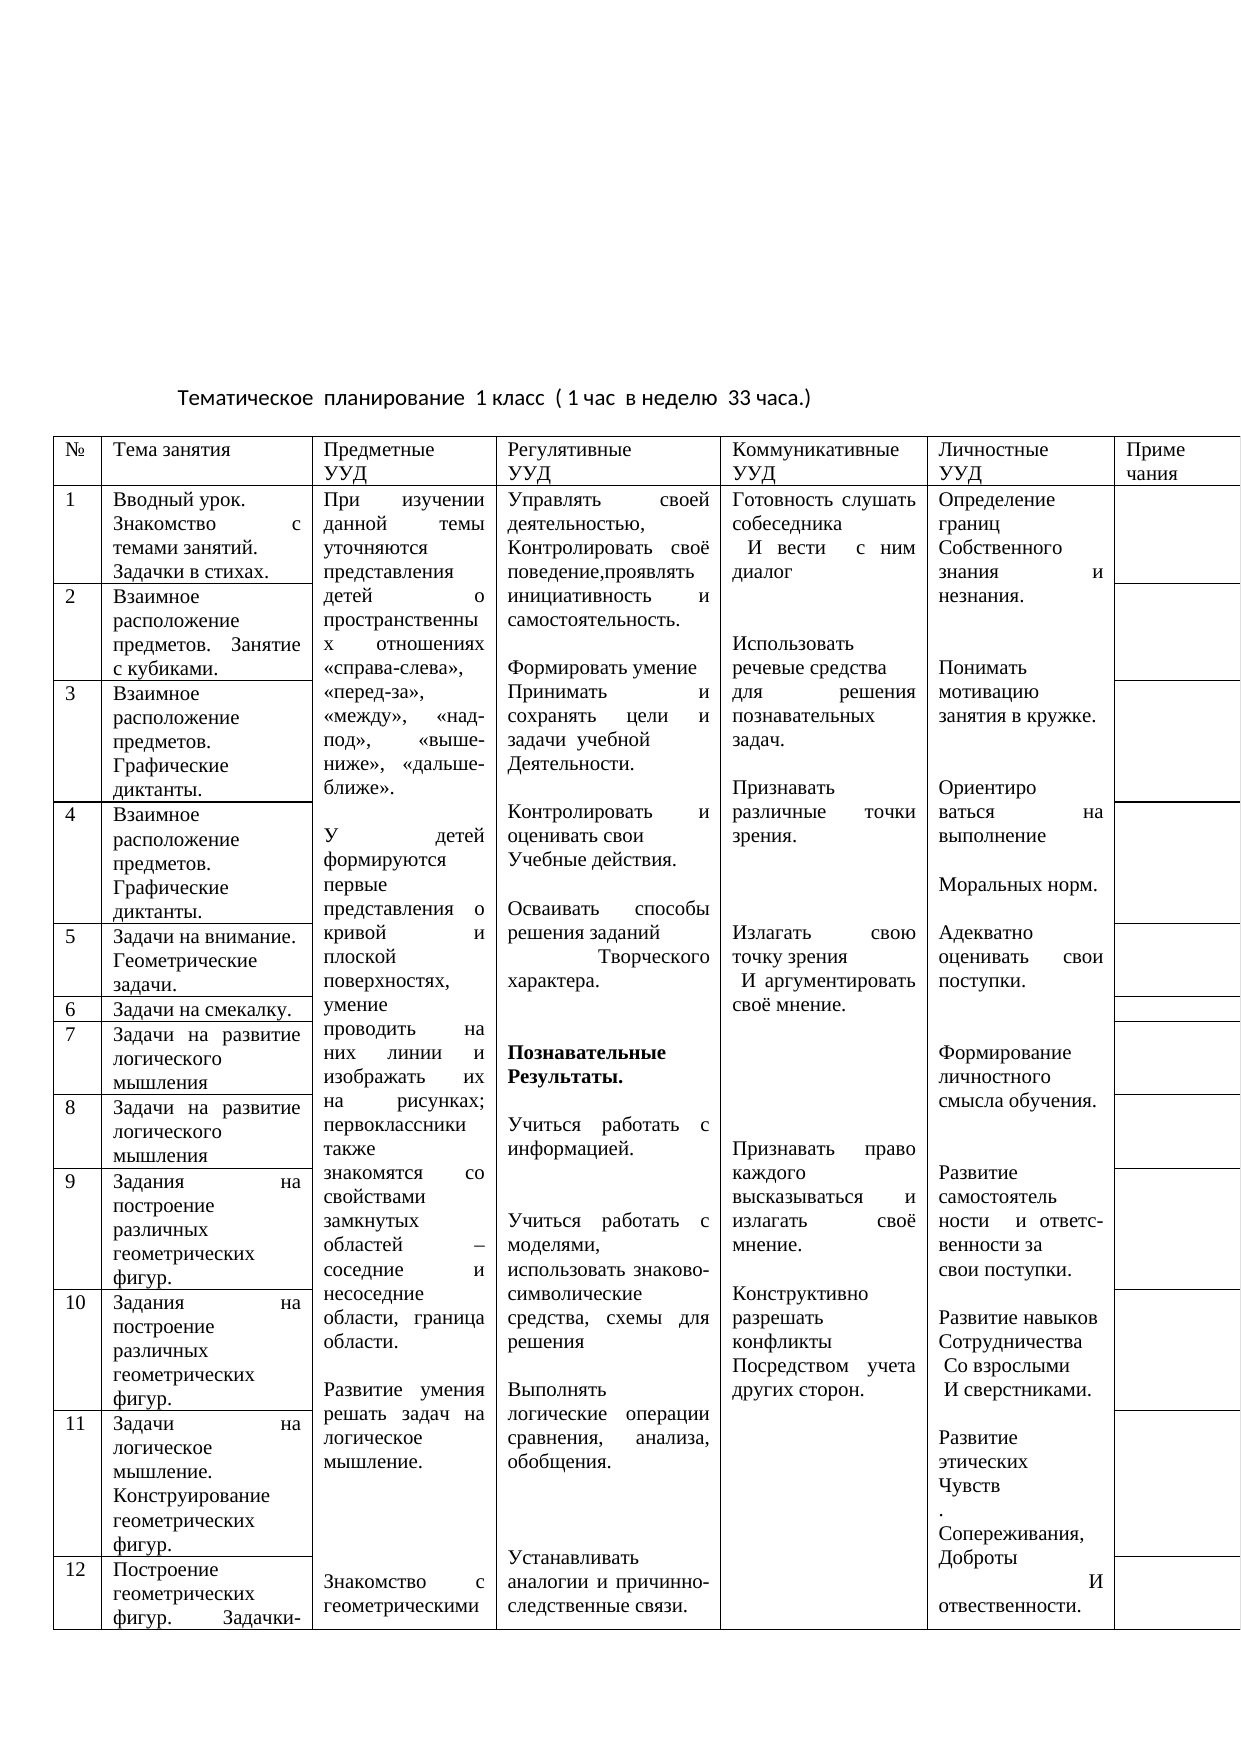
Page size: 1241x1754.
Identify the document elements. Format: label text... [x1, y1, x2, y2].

table_cell Задания на построение различных геометрических фигур. [102, 1290, 312, 1410]
table_cell 3 [54, 681, 101, 801]
table_cell [1115, 1095, 1240, 1167]
table_header Личностные УУД [928, 437, 1114, 485]
table_cell 4 [54, 803, 101, 923]
table_cell Задачи на логическое мышление. Конструирование геометрических фигур. [102, 1411, 312, 1556]
table_cell Вводный урок. Знакомство с темами занятий. Задачки в стихах. [102, 486, 312, 583]
table_header Предметные УУД [313, 437, 496, 485]
table_cell [1115, 1022, 1240, 1094]
table_cell 1 [54, 486, 101, 583]
table_cell 10 [54, 1290, 101, 1410]
table_cell При изучении данной темы уточняются представления детей о пространственных отношениях «справа-слева», «перед-за», «между», «над-под», «выше-ниже», «дальше-ближе». У детей формируются первые представления о кривой и плоской поверхностях, умение проводить на них линии и изображать их на рисунках; первоклассники также знакомятся со свойствами замкнутых областей – соседние и несоседние области, граница области. Развитие умения решать задач на логическое мышление. Знакомство с геометрическими фигурами, их названиями порядком их построения Обучение написанию графических диктантов Учиться решать задачи на смекалку при помощи чертежей и рисунков. Знакомство с правилами проведения олимпиад их условиями и порядками. Учиться решать ребусы, шарады, кроссворды . Учиться выполнять задания учителя самостоятель- но Учиться решать задачи повышенной сложности под руководством руководителя. Учиться работать с моделями, использовать знаково- символические средства, схемы для решения задач . Выполнять логические операции сравнения, анализа, обобщения. [313, 486, 496, 1629]
table_cell Задачи на смекалку. [102, 997, 312, 1021]
table_header Приме чания [1115, 437, 1240, 485]
table_cell Управлять своей деятельностью, Контролировать своё поведение,проявлять инициативность и самостоятельность. Формировать умение Принимать и сохранять цели и задачи учебной Деятельности. Контролировать и оценивать свои Учебные действия. Осваивать способы решения заданий Творческого характера. Познавательные Результаты. Учиться работать с информацией. Учиться работать с моделями, использовать знаково- символические средства, схемы для решения Выполнять логические операции сравнения, анализа, обобщения. Устанавливать аналогии и причинно- следственные связи. Овладевать начальными сведениями о сущности и особенностях объектов. Учиться работать в материальной и информационной среде начального образования. [497, 486, 720, 1629]
table_cell 12 [54, 1557, 101, 1629]
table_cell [102, 1557, 312, 1629]
table_cell [1115, 486, 1240, 583]
table_cell [1115, 1557, 1240, 1629]
table_cell [1115, 803, 1240, 923]
table_cell Задачи на развитие логического мышления [102, 1095, 312, 1167]
table_cell Готовность слушать собеседника И вести с ним диалог Использовать речевые средства для решения познавательных задач. Признавать различные точки зрения. Излагать свою точку зрения И аргументировать своё мнение. Признавать право каждого высказываться и излагать своё мнение. Конструктивно разрешать конфликты Посредством учета других сторон. [721, 486, 927, 1629]
table_cell Взаимное расположение предметов. Занятие с кубиками. [102, 584, 312, 680]
table_cell Взаимное расположение предметов. Графические диктанты. [102, 803, 312, 923]
table_cell Взаимное расположение предметов. Графические диктанты. [102, 681, 312, 801]
table_cell 7 [54, 1022, 101, 1094]
table_cell [1115, 1290, 1240, 1410]
table_cell Задачи на развитие логического мышления [102, 1022, 312, 1094]
table_cell [1115, 1411, 1240, 1556]
table_cell Задания на построение различных геометрических фигур. [102, 1169, 312, 1289]
table_header Тема занятия [102, 437, 312, 485]
table_cell 11 [54, 1411, 101, 1556]
table_cell [1115, 997, 1240, 1021]
table_cell [1115, 584, 1240, 680]
table_cell 5 [54, 924, 101, 996]
table_header Коммуникативные УУД [721, 437, 927, 485]
table_header Регулятивные УУД [497, 437, 720, 485]
table_cell Определение границ Собственного знания и незнания. Понимать мотивацию занятия в кружке. Ориентиро ваться на выполнение Моральных норм. Адекватно оценивать свои поступки. Формирование личностного смысла обучения. Развитие самостоятель ности и ответс-венности за свои поступки. Развитие навыков Сотрудничества Со взрослыми И сверстниками. Развитие этических Чувств . Сопереживания, Доброты И отвественности. [928, 486, 1114, 1629]
table_cell [1115, 924, 1240, 996]
table_header № [54, 437, 101, 485]
text Тематическое планирование 1 класс ( 1 час в неделю 33 часа.) [177, 383, 1152, 411]
table_cell 6 [54, 997, 101, 1021]
table_cell 9 [54, 1169, 101, 1289]
table_cell 2 [54, 584, 101, 680]
table_cell Задачи на внимание. Геометрические задачи. [102, 924, 312, 996]
table_cell 8 [54, 1095, 101, 1167]
table_cell [1115, 681, 1240, 801]
table_cell [1115, 1169, 1240, 1289]
